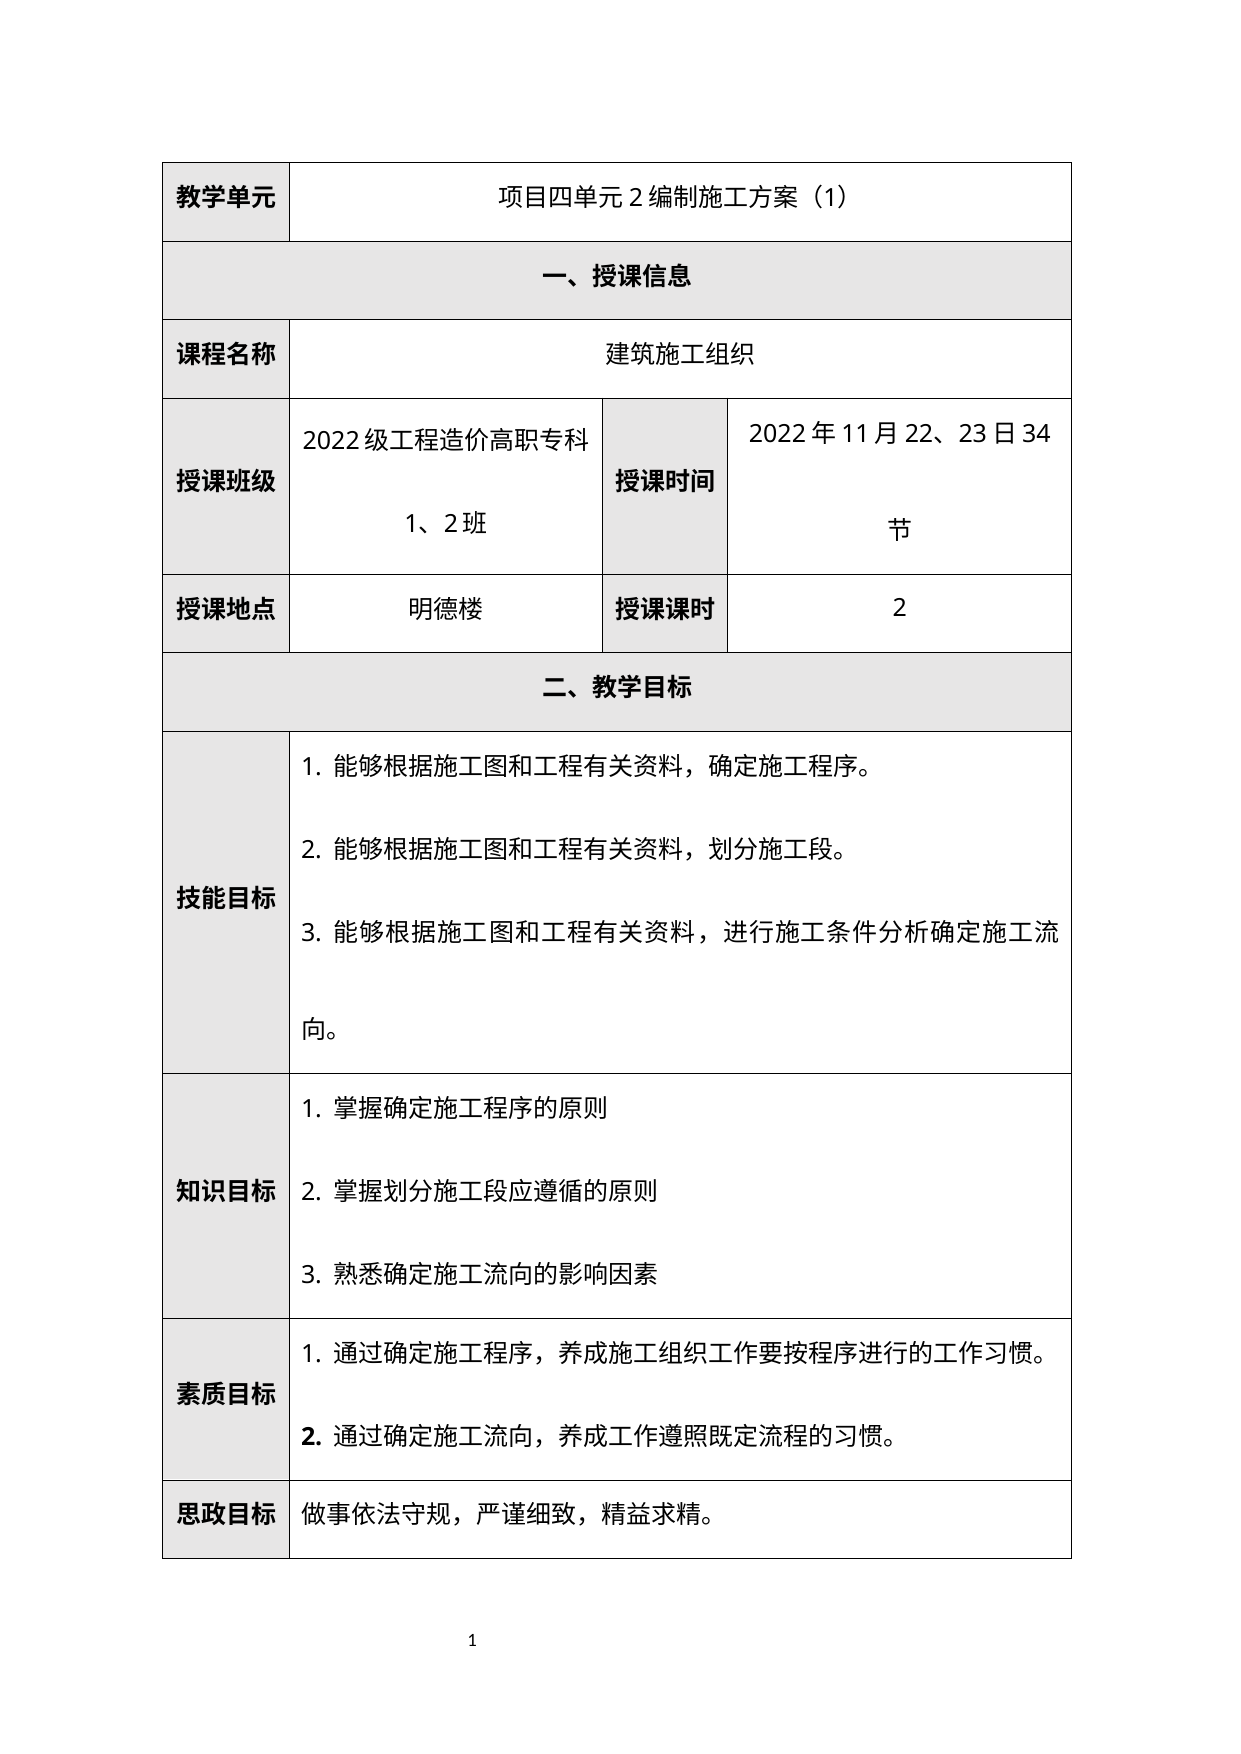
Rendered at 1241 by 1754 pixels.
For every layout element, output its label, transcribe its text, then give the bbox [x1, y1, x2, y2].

table_cell 课程名称 [163, 320, 289, 398]
table_cell 授课时间 [603, 399, 727, 574]
table_cell 通过确定施工程序，养成施工组织工作要按程序进行的工作习惯。 通过确定施工流向，养成工作遵照既定流程的习惯。 [290, 1319, 1071, 1479]
table_cell 建筑施工组织 [290, 320, 1071, 398]
table_cell 能够根据施工图和工程有关资料，确定施工程序。 能够根据施工图和工程有关资料，划分施工段。 能够根据施工图和工程有关资料，进行施工条件分析确定施工流向。 [290, 732, 1071, 1073]
table_cell 思政目标 [163, 1481, 289, 1558]
table_cell 授课地点 [163, 575, 289, 652]
table_header 教学单元 [163, 163, 289, 241]
table_cell 授课班级 [163, 399, 289, 574]
table_cell 二、教学目标 [163, 653, 1071, 731]
table_cell 掌握确定施工程序的原则 掌握划分施工段应遵循的原则 熟悉确定施工流向的影响因素 [290, 1074, 1071, 1318]
table_cell 一、授课信息 [163, 242, 1071, 319]
table_cell 素质目标 [163, 1319, 289, 1479]
table_cell 技能目标 [163, 732, 289, 1073]
table_cell 2022年11月22、23日34节 [728, 399, 1071, 574]
table_cell 2022级工程造价高职专科 1、2班 [290, 399, 602, 574]
table_cell 授课课时 [603, 575, 727, 652]
table_cell 2 [728, 575, 1071, 652]
table_cell 知识目标 [163, 1074, 289, 1318]
table_header 项目四单元2编制施工方案（1） [290, 163, 1071, 241]
table_cell 做事依法守规，严谨细致，精益求精。 [290, 1481, 1071, 1558]
table_cell 明德楼 [290, 575, 602, 652]
